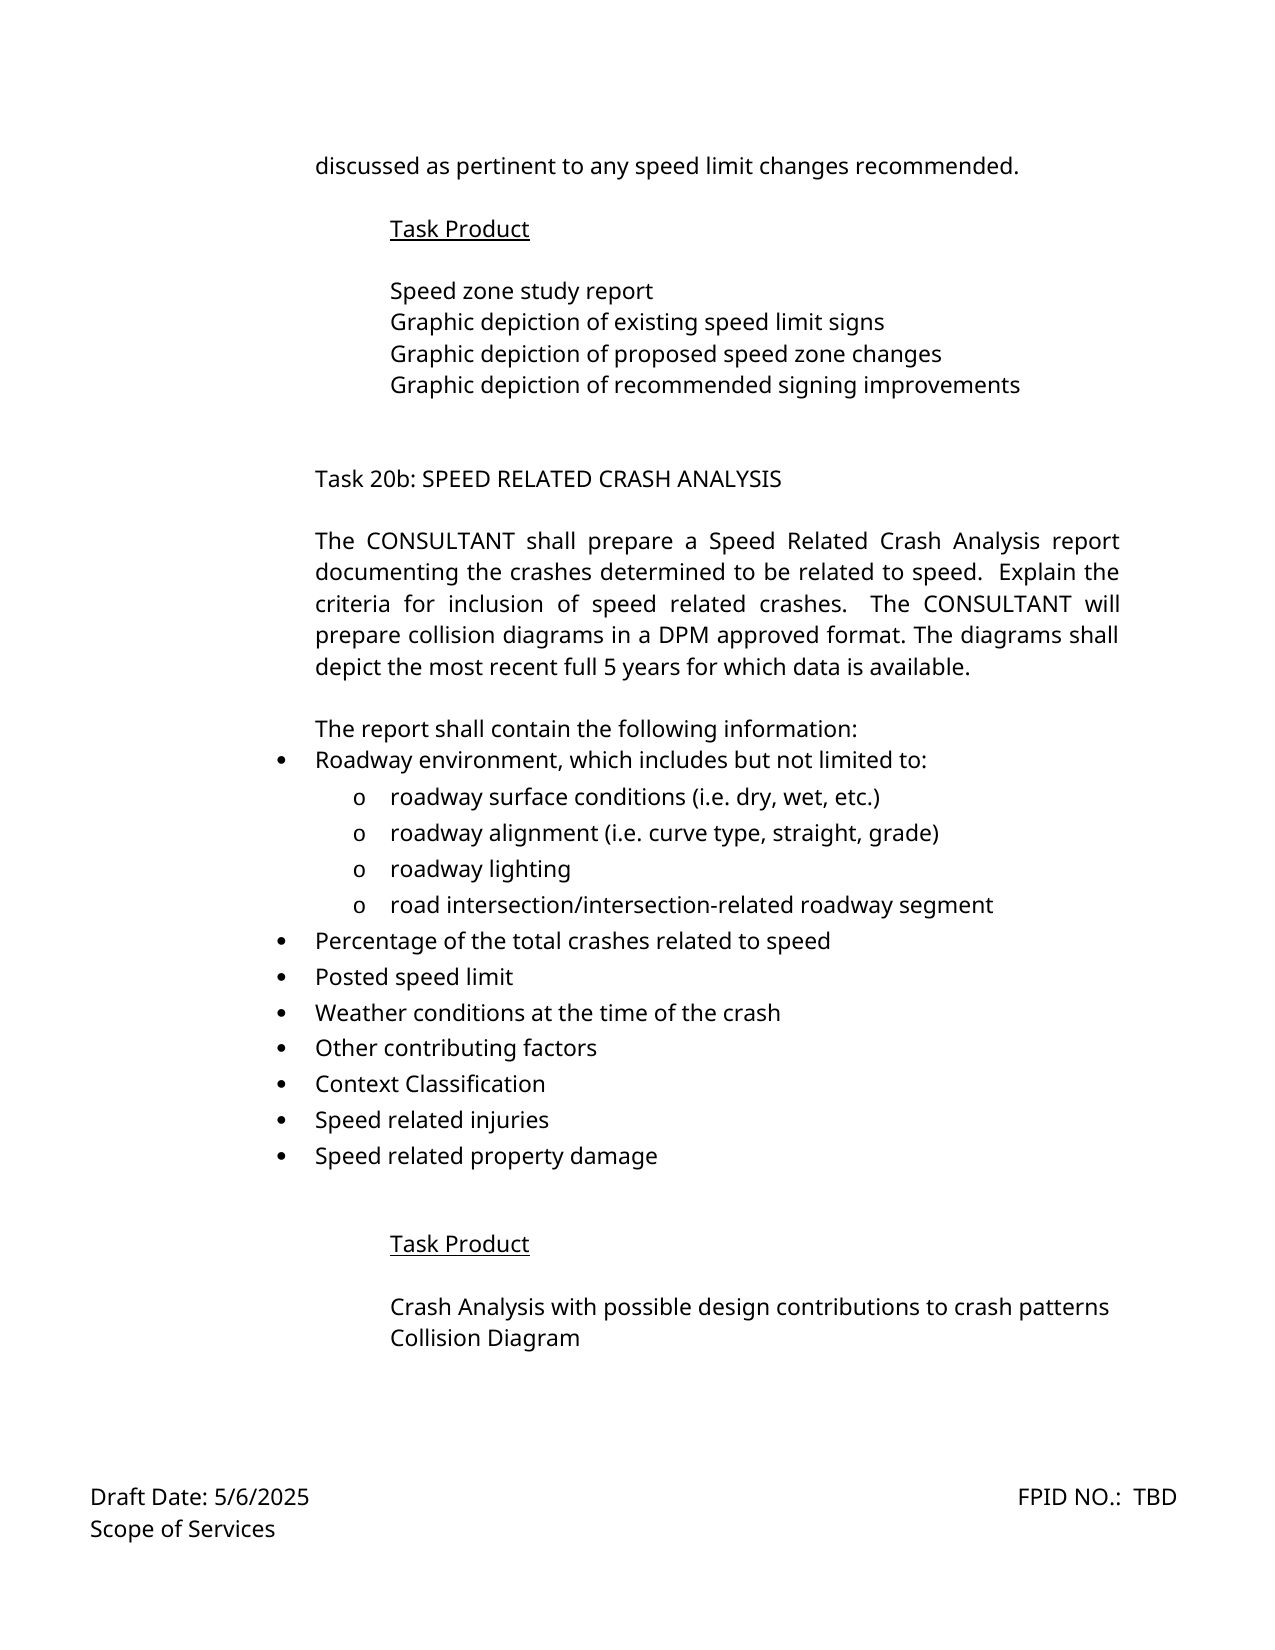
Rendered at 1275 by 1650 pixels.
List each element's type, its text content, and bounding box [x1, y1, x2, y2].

list Weather conditions at the time of the crash [277, 996, 1121, 1028]
text Speed zone study report [315, 275, 1121, 306]
text Crash Analysis with possible design contributions to crash patterns [315, 1291, 1121, 1322]
list roadway alignment (i.e. curve type, straight, grade) [352, 816, 1121, 848]
text Task 20b: SPEED RELATED CRASH ANALYSIS [315, 462, 1121, 494]
list Context Classification [277, 1068, 1121, 1099]
text Task Product [315, 212, 1121, 244]
list Posted speed limit [277, 961, 1121, 992]
list road intersection/intersection-related roadway segment [352, 888, 1121, 920]
list Other contributing factors [277, 1032, 1121, 1064]
text Graphic depiction of proposed speed zone changes [315, 337, 1121, 369]
list Roadway environment, which includes but not limited to: [277, 744, 1121, 776]
text The report shall contain the following information: [315, 713, 1121, 744]
list roadway surface conditions (i.e. dry, wet, etc.) [352, 780, 1121, 812]
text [315, 150, 1083, 181]
list Speed related property damage [277, 1140, 1121, 1171]
list Percentage of the total crashes related to speed [277, 924, 1121, 956]
text Collision Diagram [315, 1322, 1121, 1353]
text Graphic depiction of existing speed limit signs [315, 306, 1121, 337]
list roadway lighting [352, 852, 1121, 884]
text Graphic depiction of recommended signing improvements [315, 369, 1121, 400]
list Speed related injuries [277, 1104, 1121, 1136]
text The CONSULTANT shall prepare a Speed Related Crash Analysis report documenting the crashes determined to be related to speed. Explain the criteria for inclusion of speed related crashes. The CONSULTANT will prepare collision diagrams in a DPM approved format. The diagrams shall depict the most recent full 5 years for which data is available. [315, 525, 1121, 682]
text Task Product [315, 1228, 1121, 1259]
